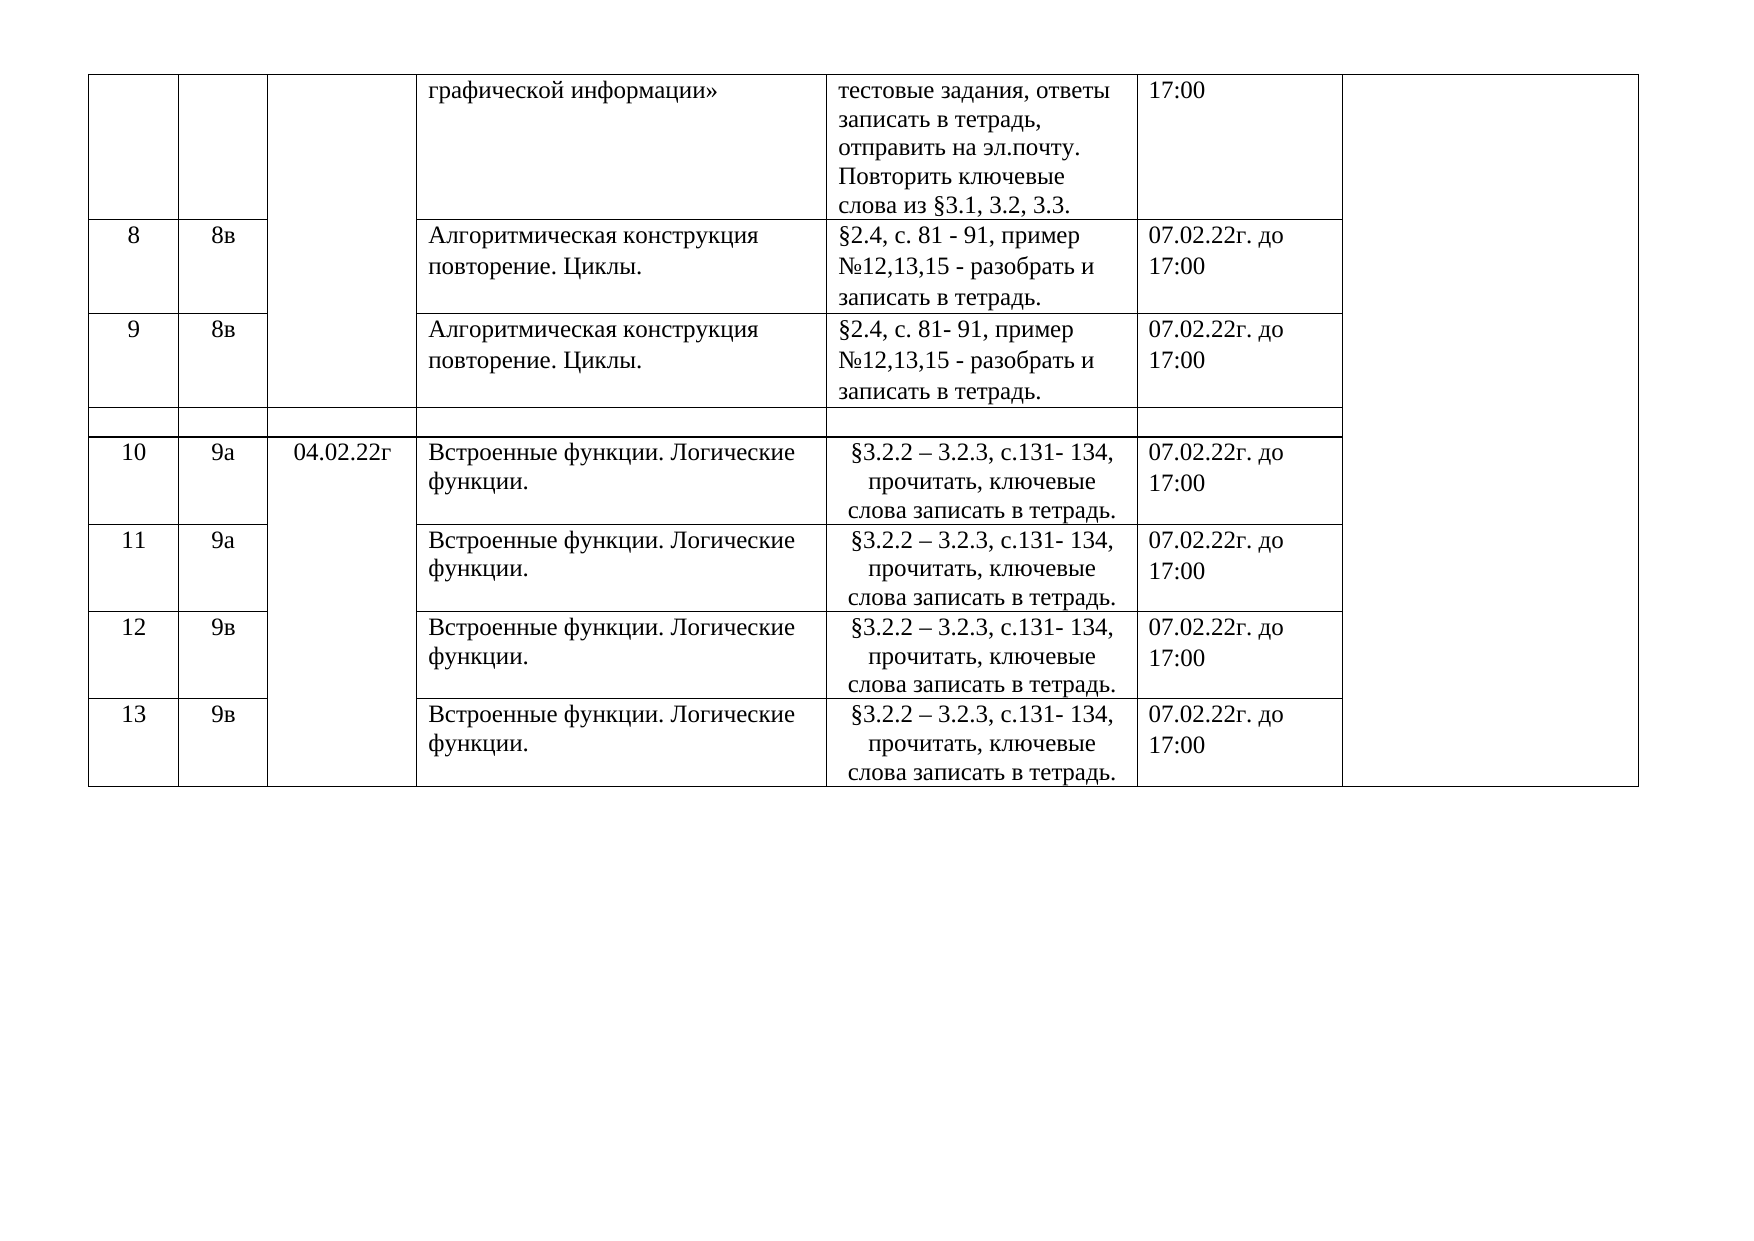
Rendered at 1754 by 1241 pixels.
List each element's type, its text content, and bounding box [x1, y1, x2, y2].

table_cell §3.2.2 – 3.2.3, с.131- 134, прочитать, ключевые слова записать в тетрадь. [827, 612, 1137, 698]
table_cell 7 [89, 75, 178, 219]
table_cell 11 [89, 525, 178, 611]
table_cell [179, 408, 267, 436]
table_cell 04.02.22г [268, 438, 416, 786]
table_cell [89, 408, 178, 436]
table_cell Алгоритмическая конструкция повторение. Циклы. [417, 220, 826, 313]
table_cell 8 [89, 220, 178, 313]
table_cell §2.4, с. 81 - 91, пример №12,13,15 - разобрать и записать в тетрадь. [827, 220, 1137, 313]
table_cell Встроенные функции. Логические функции. [417, 525, 826, 611]
table_cell 07.02.22г. до 17:00 [1138, 438, 1342, 524]
table_cell Алгоритмическая конструкция повторение. Циклы. [417, 314, 826, 407]
table_cell 07.02.22г. до 17:00 [1138, 525, 1342, 611]
table_cell 07.02.22г. до 17:00 [1138, 314, 1342, 407]
table_cell 07.02.22г. до 17:00 [1138, 220, 1342, 313]
table_cell §3.2.2 – 3.2.3, с.131- 134, прочитать, ключевые слова записать в тетрадь. [827, 438, 1137, 524]
table_cell 8в [179, 220, 267, 313]
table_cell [827, 75, 1137, 219]
table_cell 07.02.22г. до 17:00 [1138, 612, 1342, 698]
table_cell §3.2.2 – 3.2.3, с.131- 134, прочитать, ключевые слова записать в тетрадь. [827, 525, 1137, 611]
table_cell 9в [179, 612, 267, 698]
table_cell [268, 408, 416, 436]
table_cell [827, 408, 1137, 436]
table_cell [1138, 408, 1342, 436]
table_cell 10 [89, 438, 178, 524]
table_cell 9 [89, 314, 178, 407]
table_cell §2.4, с. 81- 91, пример №12,13,15 - разобрать и записать в тетрадь. [827, 314, 1137, 407]
table_cell §3.2.2 – 3.2.3, с.131- 134, прочитать, ключевые слова записать в тетрадь. [827, 699, 1137, 786]
table_cell [417, 408, 826, 436]
table_cell 9в [179, 699, 267, 786]
table_cell 9а [179, 525, 267, 611]
table_cell 9а [179, 438, 267, 524]
table_cell 12 [89, 612, 178, 698]
table_cell 07.02.22г. до 17:00 [1138, 699, 1342, 786]
table_cell [1343, 75, 1638, 786]
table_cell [417, 75, 826, 219]
table_cell 13 [89, 699, 178, 786]
table_cell Встроенные функции. Логические функции. [417, 438, 826, 524]
table_cell 07.02.22г. до 17:00 [1138, 75, 1342, 219]
table_cell 8в [179, 314, 267, 407]
table_cell Встроенные функции. Логические функции. [417, 699, 826, 786]
table_cell 7г [179, 75, 267, 219]
table_cell Встроенные функции. Логические функции. [417, 612, 826, 698]
